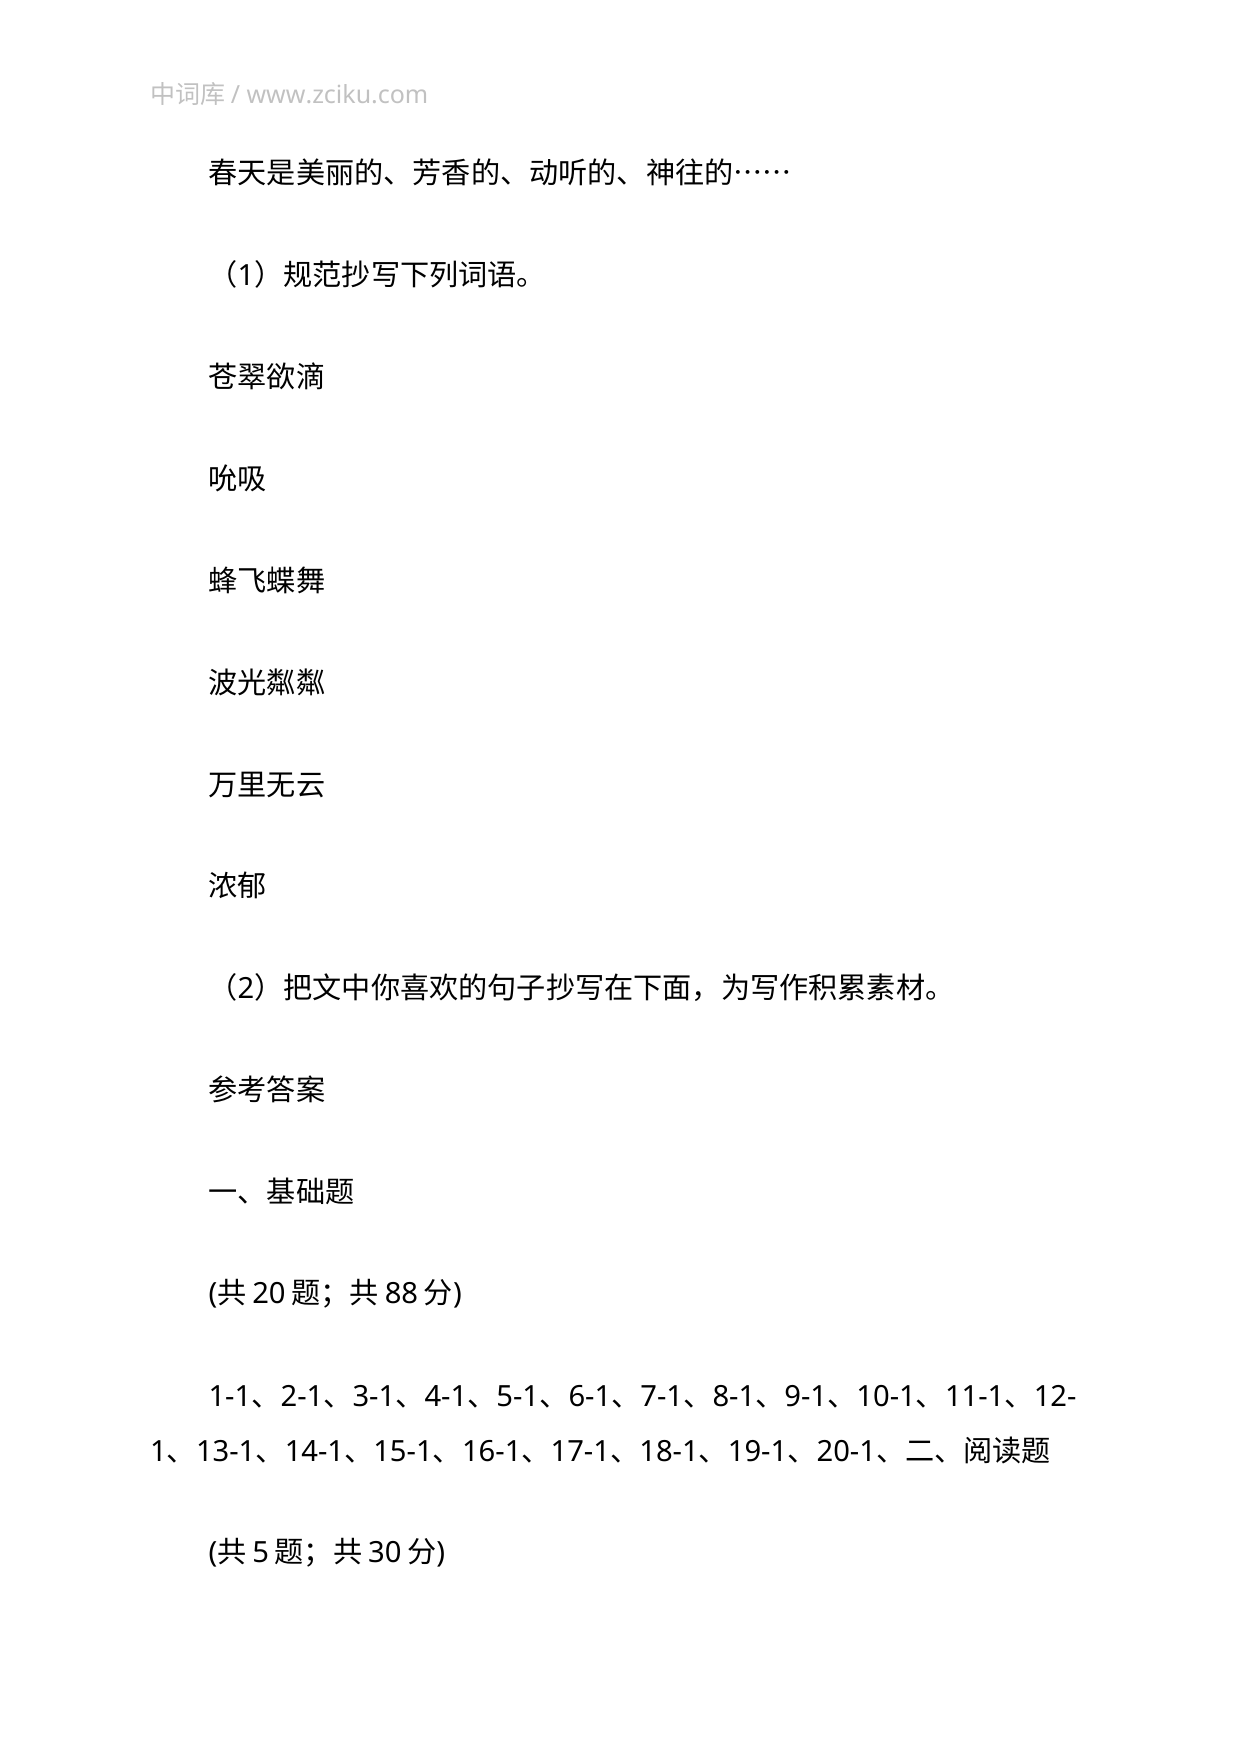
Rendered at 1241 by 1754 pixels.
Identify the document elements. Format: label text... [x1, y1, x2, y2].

text （2）把文中你喜欢的句子抄写在下面，为写作积累素材。 [150, 964, 1090, 1007]
text 参考答案 [150, 1067, 1090, 1109]
text (共5题；共30分) [150, 1529, 1090, 1571]
text 苍翠欲滴 [150, 354, 1090, 396]
text 1-1、2-1、3-1、4-1、5-1、6-1、7-1、8-1、9-1、10-1、11-1、12-1、13-1、14-1、15-1、16-1、17-1、18-1、19-1、20-1、二、阅读题 [150, 1372, 1090, 1469]
text 吮吸 [150, 456, 1090, 498]
text 一、基础题 [150, 1168, 1090, 1211]
text 蜂飞蝶舞 [150, 557, 1090, 600]
text （1）规范抄写下列词语。 [150, 252, 1090, 294]
text ​春天是美丽的、芳香的、动听的、神往的…… [150, 150, 1090, 192]
text 万里无云 [150, 761, 1090, 803]
text (共20题；共88分) [150, 1270, 1090, 1312]
text 波光粼粼 [150, 659, 1090, 702]
text 浓郁 [150, 863, 1090, 905]
